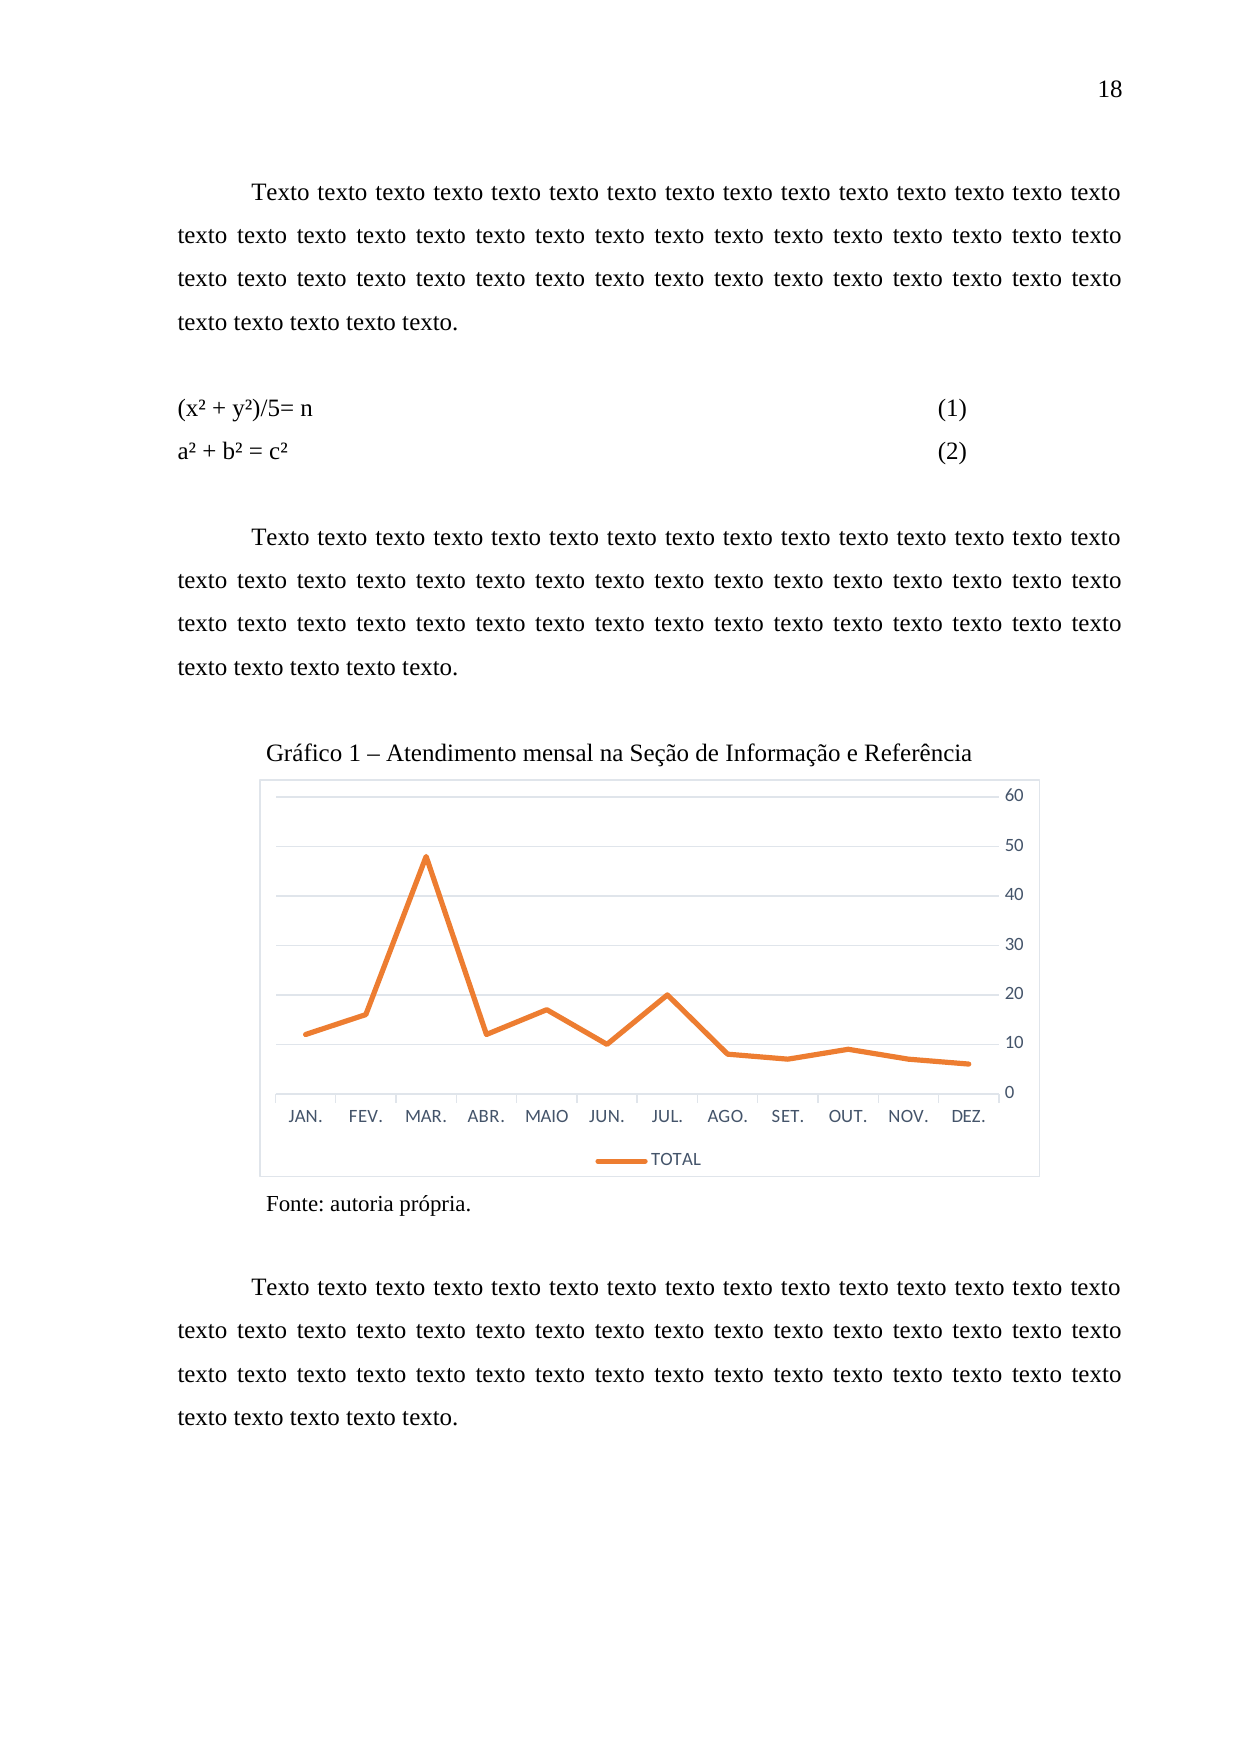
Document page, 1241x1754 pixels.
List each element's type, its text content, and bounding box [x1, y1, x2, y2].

text Fonte: autoria própria. [177, 1190, 1122, 1216]
text Texto texto texto texto texto texto texto texto texto texto texto texto texto texto texto texto texto texto texto texto texto texto texto texto texto texto texto texto texto texto texto texto texto texto texto texto texto texto texto texto texto texto texto texto texto texto texto texto texto texto texto texto. [177, 177, 1122, 335]
text (x² + y²)/5= n (1) [177, 393, 1122, 422]
text Texto texto texto texto texto texto texto texto texto texto texto texto texto texto texto texto texto texto texto texto texto texto texto texto texto texto texto texto texto texto texto texto texto texto texto texto texto texto texto texto texto texto texto texto texto texto texto texto texto texto texto texto. [177, 1272, 1122, 1431]
text Gráfico 1 – Atendimento mensal na Seção de Informação e Referência [177, 738, 1122, 767]
text a² + b² = c² (2) [177, 436, 1122, 465]
text Texto texto texto texto texto texto texto texto texto texto texto texto texto texto texto texto texto texto texto texto texto texto texto texto texto texto texto texto texto texto texto texto texto texto texto texto texto texto texto texto texto texto texto texto texto texto texto texto texto texto texto texto. [177, 522, 1122, 680]
